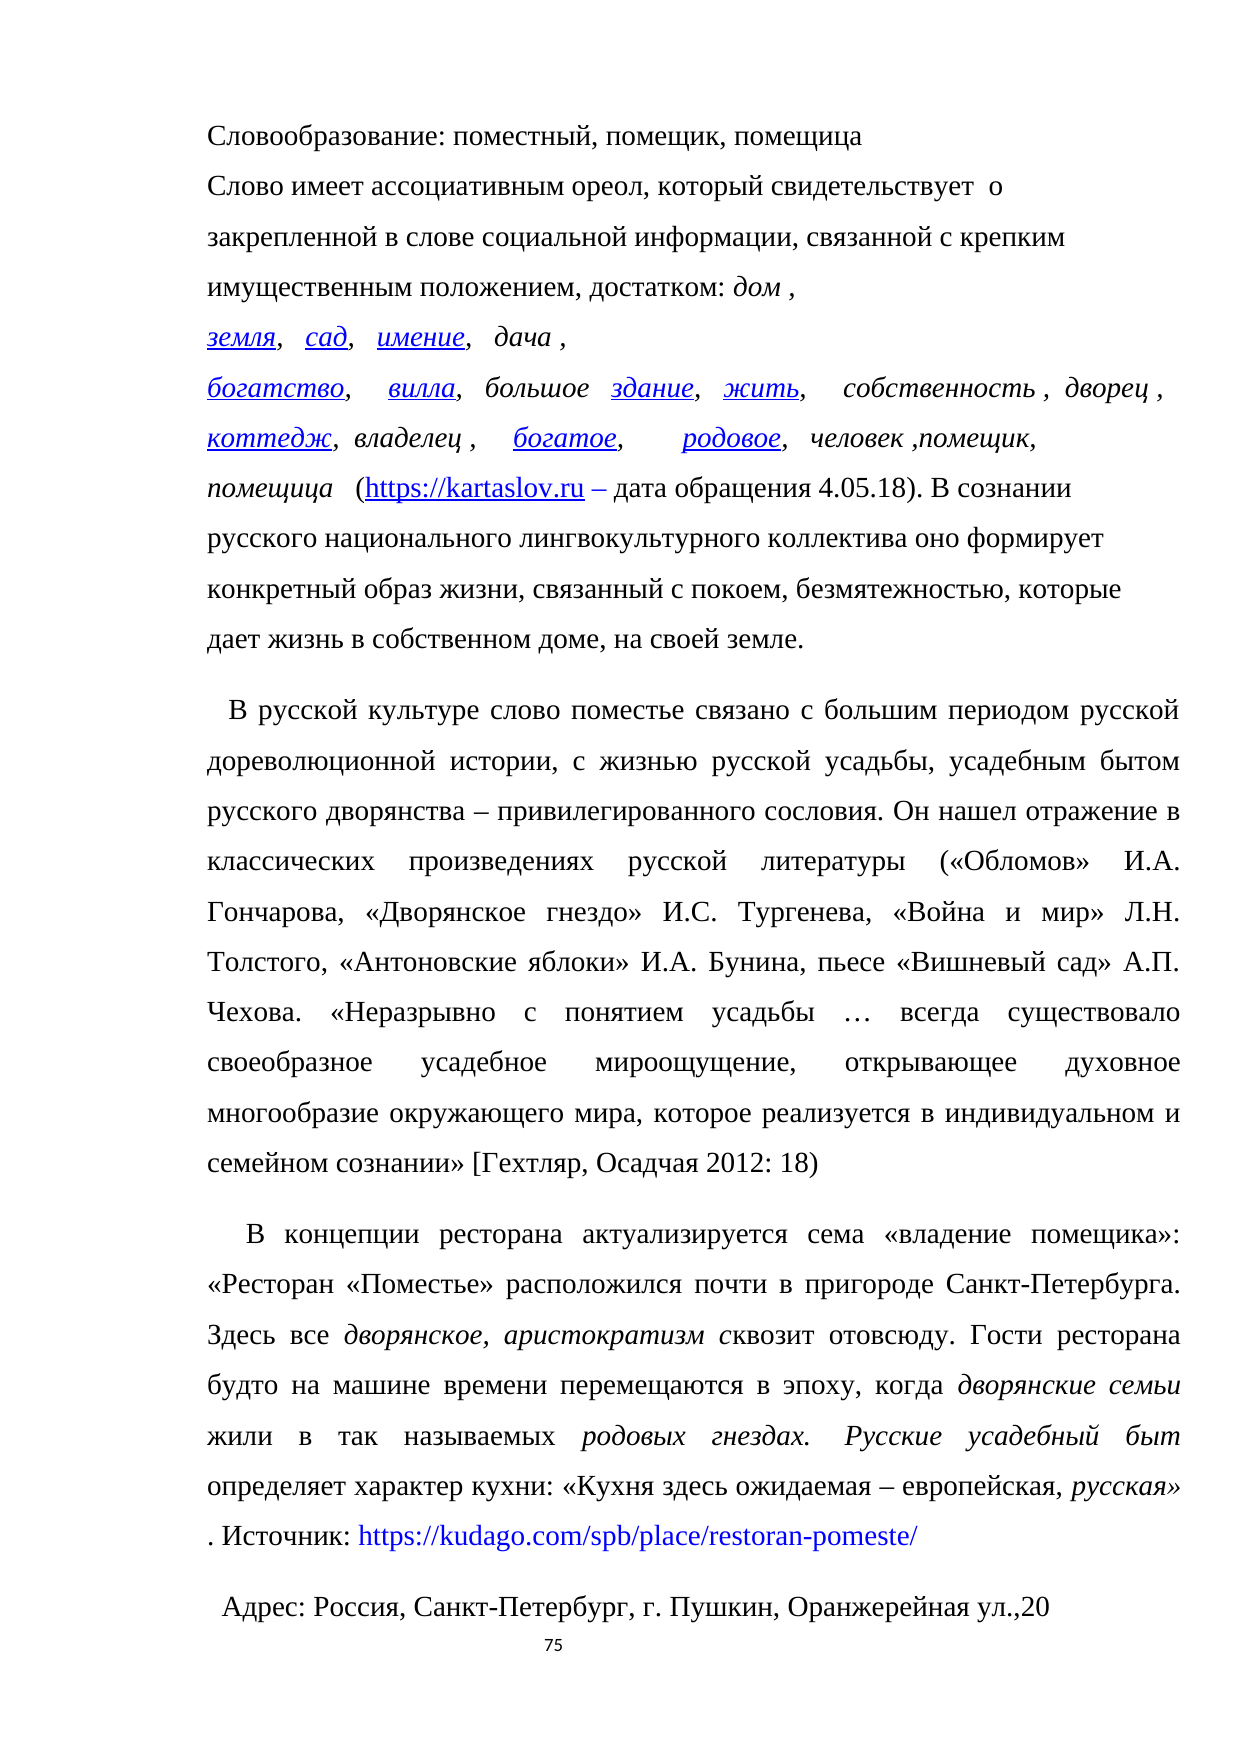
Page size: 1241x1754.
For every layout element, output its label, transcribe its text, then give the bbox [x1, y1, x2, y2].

text В концепции ресторана актуализируется сема «владение помещика»: «Ресторан «Поместье» расположился почти в пригороде Санкт-Петербурга. Здесь все дворянское, аристократизм сквозит отовсюду. Гости ресторана будто на машине времени перемещаются в эпоху, когда дворянские семьи жили в так называемых родовых гнездах. Русские усадебный быт определяет характер кухни: «Кухня здесь ожидаемая – европейская, русская» . Источник: https://kudago.com/spb/place/restoran-pomeste/ [207, 1216, 1181, 1552]
text В русской культуре слово поместье связано с большим периодом русской дореволюционной истории, с жизнью русской усадьбы, усадебным бытом русского дворянства – привилегированного сословия. Он нашел отражение в классических произведениях русской литературы («Обломов» И.А. Гончарова, «Дворянское гнездо» И.С. Тургенева, «Война и мир» Л.Н. Толстого, «Антоновские яблоки» И.А. Бунина, пьесе «Вишневый сад» А.П. Чехова. «Неразрывно с понятием усадьбы … всегда существовало своеобразное усадебное мироощущение, открывающее духовное многообразие окружающего мира, которое реализуется в индивидуальном и семейном сознании» [Гехтляр, Осадчая 2012: 18) [207, 692, 1181, 1179]
text Адрес: Россия, Санкт-Петербург, г. Пушкин, Оранжерейная ул.,20 [207, 1589, 1181, 1623]
text Словообразование: поместный, помещик, помещица [207, 118, 1181, 152]
text Слово имеет ассоциативным ореол, который свидетельствует о закрепленной в слове социальной информации, связанной с крепким имущественным положением, достатком: дом , земля, сад, имение, дача , богатство, вилла, большое здание, жить, собственность , дворец , коттедж, владелец , богатое, родовое, человек ,помещик, помещица (https://kartaslov.ru – дата обращения 4.05.18). В сознании русского национального лингвокультурного коллектива оно формирует конкретный образ жизни, связанный с покоем, безмятежностью, которые дает жизнь в собственном доме, на своей земле. [207, 168, 1181, 655]
